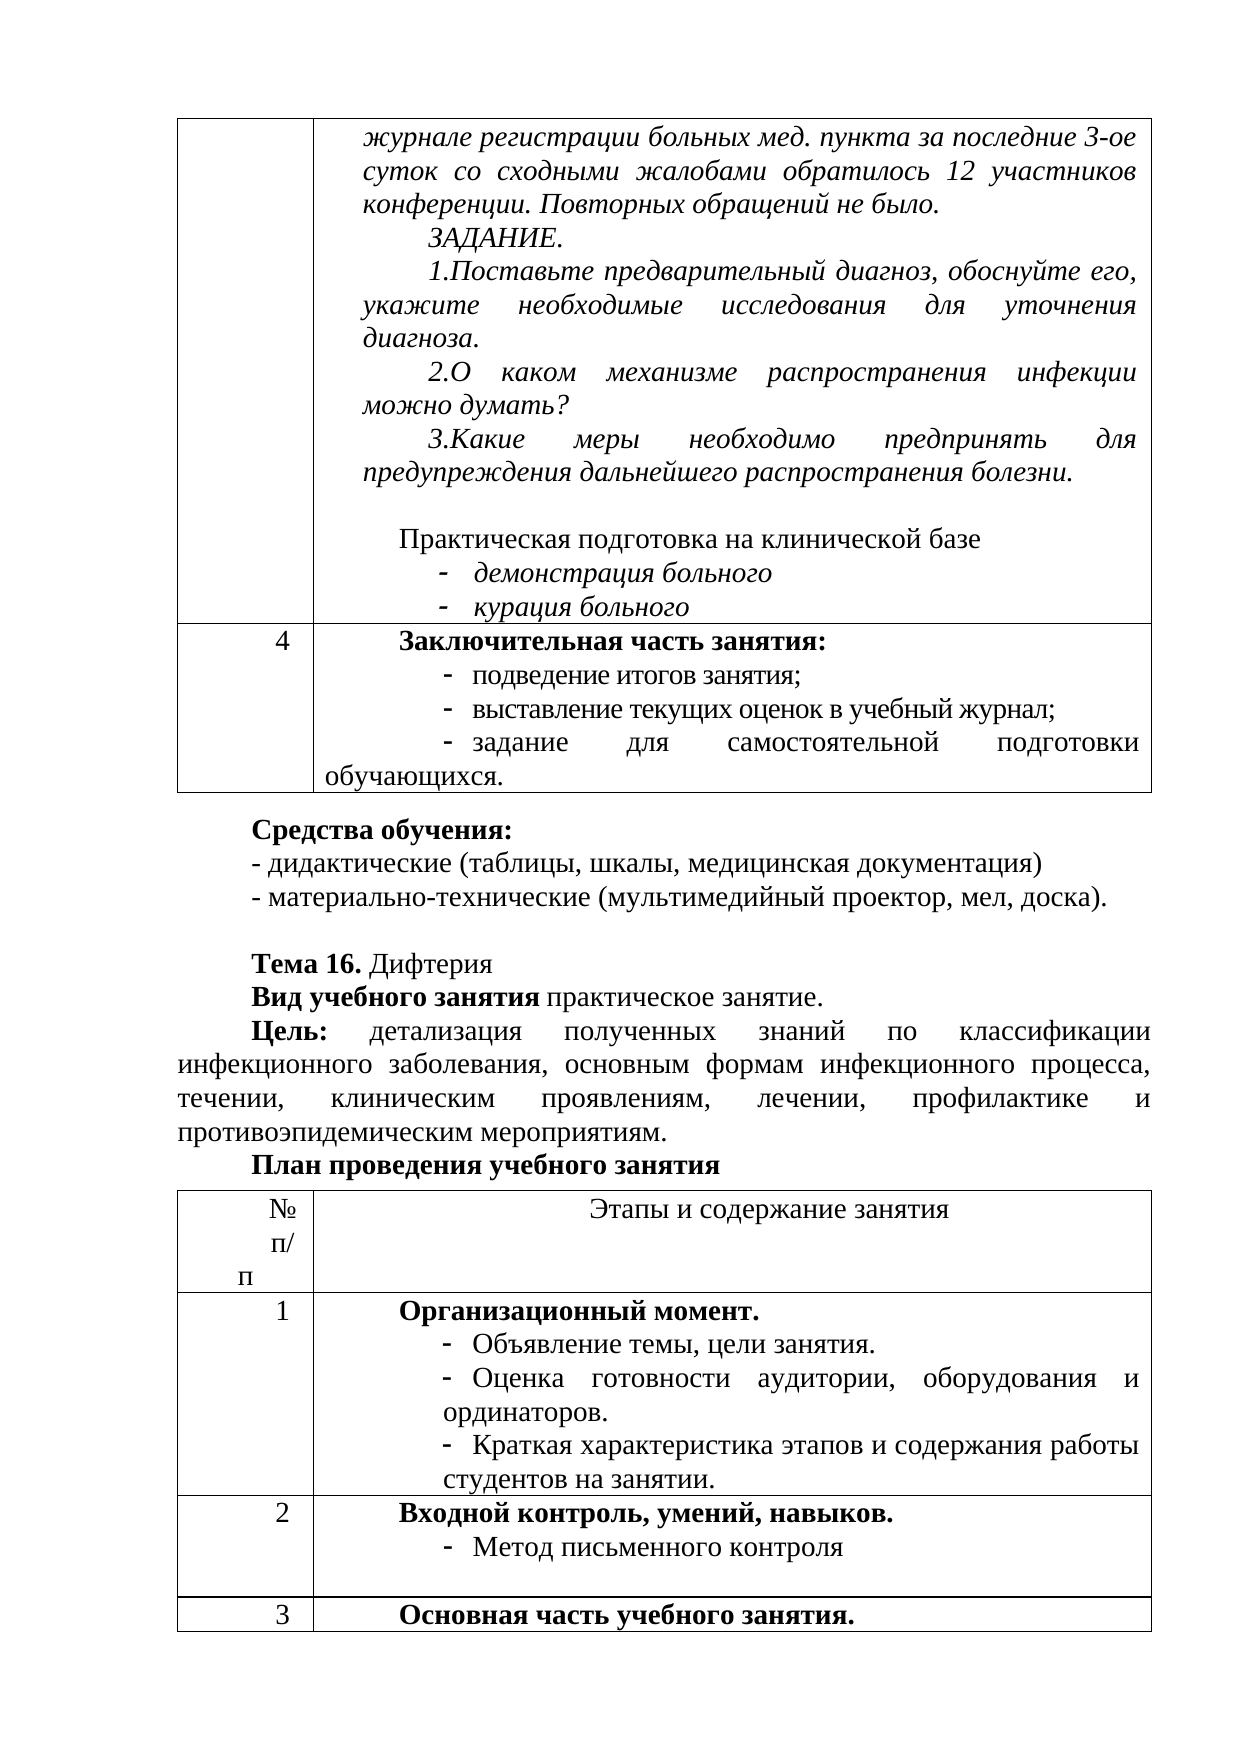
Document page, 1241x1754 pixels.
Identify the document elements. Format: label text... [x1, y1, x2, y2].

table_cell 3 [178, 119, 313, 622]
table_header № п/п [178, 1191, 313, 1292]
table_cell 3 [178, 1598, 313, 1631]
text Тема 16. Дифтерия [177, 946, 1152, 979]
table_header Этапы и содержание занятия [314, 1191, 1151, 1292]
text - материально-технические (мультимедийный проектор, мел, доска). [177, 879, 1152, 912]
table_cell Организационный момент. Объявление темы, цели занятия. Оценка готовности аудитории, оборудования и ординаторов. Краткая характеристика этапов и содержания работы студентов на занятии. [314, 1293, 1151, 1494]
text Средства обучения: [177, 812, 1152, 845]
table_cell 2 [178, 1496, 313, 1596]
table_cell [314, 119, 1151, 622]
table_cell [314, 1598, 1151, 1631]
text Вид учебного занятия практическое занятие. [177, 979, 1152, 1013]
text - дидактические (таблицы, шкалы, медицинская документация) [177, 845, 1152, 879]
table_cell 1 [178, 1293, 313, 1494]
text План проведения учебного занятия [177, 1147, 1152, 1181]
text Цель: детализация полученных знаний по классификации инфекционного заболевания, основным формам инфекционного процесса, течении, клиническим проявлениям, лечении, профилактике и противоэпидемическим мероприятиям. [177, 1013, 1152, 1147]
table_cell Входной контроль, умений, навыков. Метод письменного контроля [314, 1496, 1151, 1596]
table_cell Заключительная часть занятия: подведение итогов занятия; выставление текущих оценок в учебный журнал; задание для самостоятельной подготовки обучающихся. [314, 624, 1151, 792]
table_cell 4 [178, 624, 313, 792]
